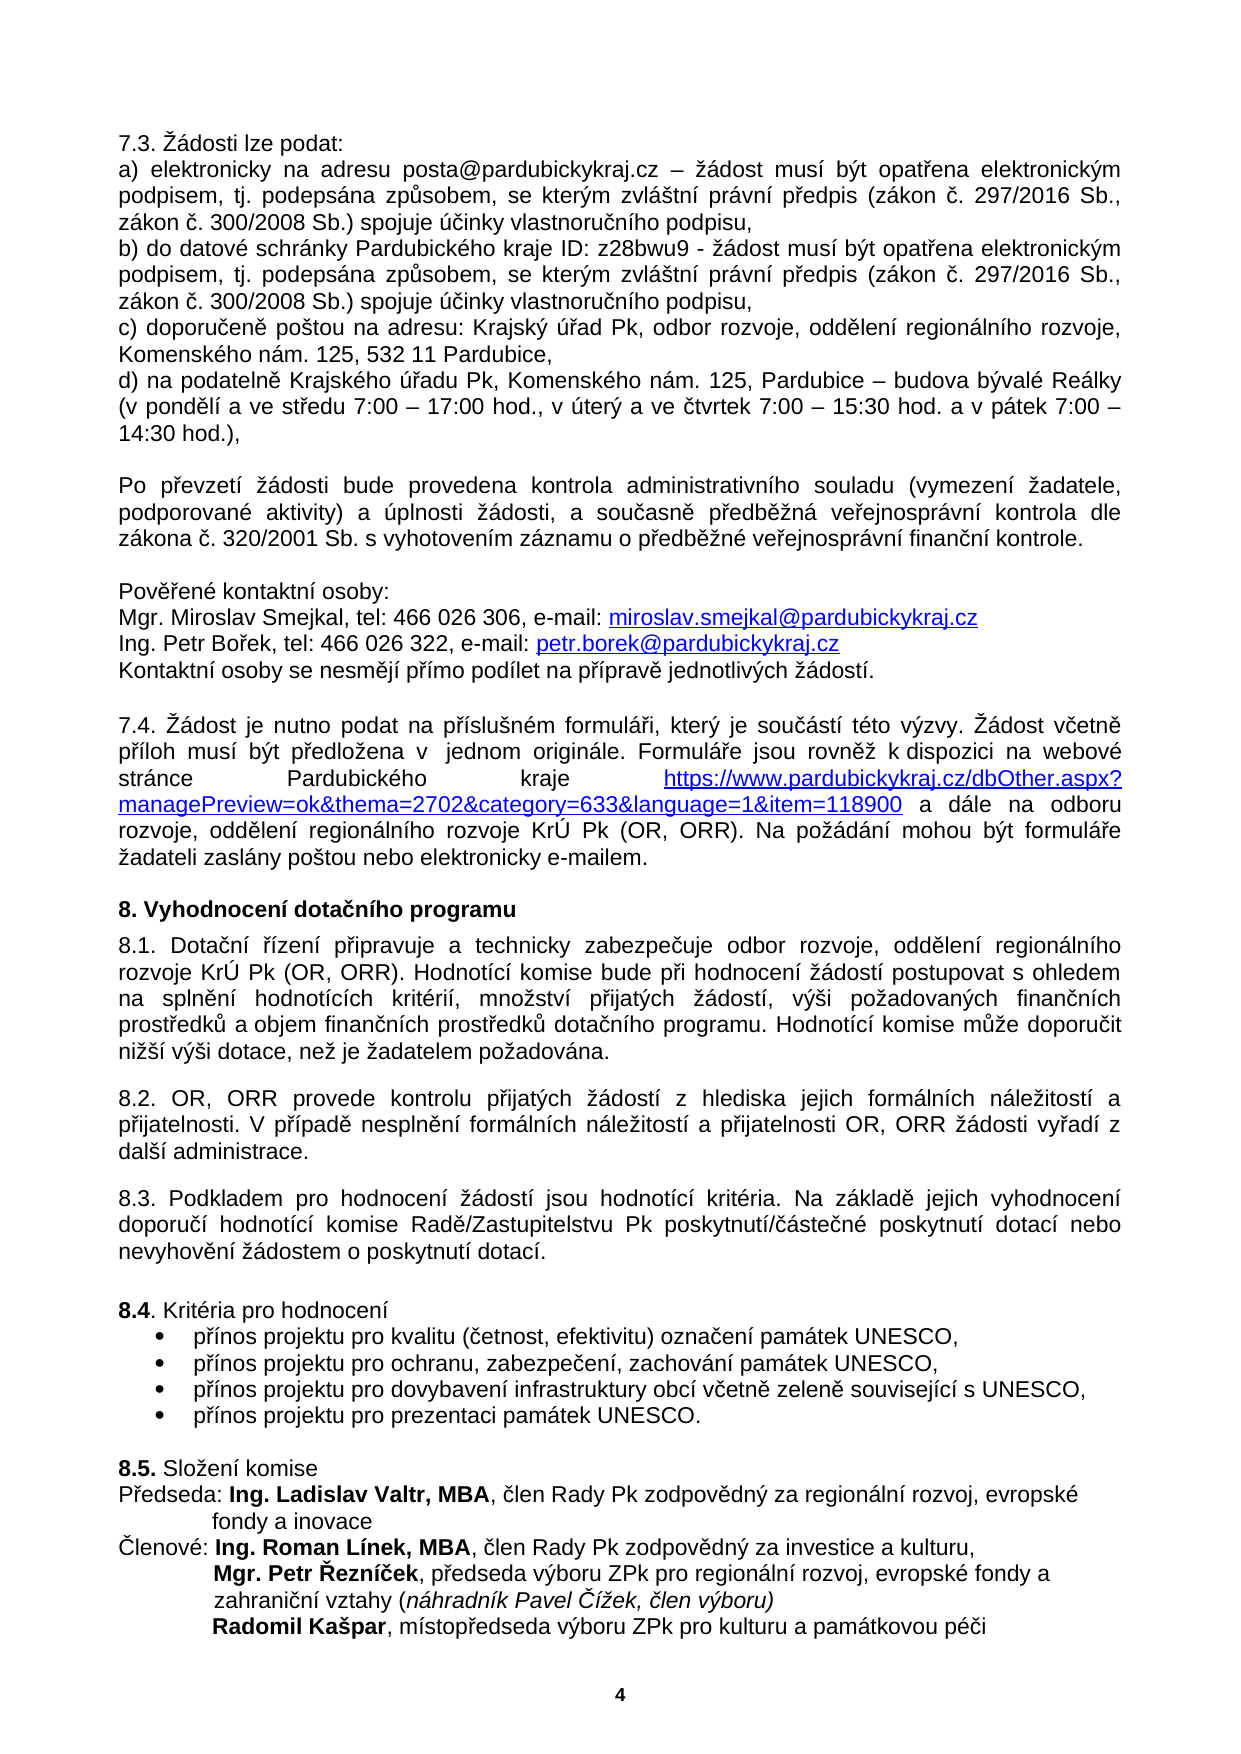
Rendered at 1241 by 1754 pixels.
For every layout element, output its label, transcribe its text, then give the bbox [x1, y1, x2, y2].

text Mgr. Miroslav Smejkal, tel: 466 026 306, e-mail: miroslav.smejkal@pardubickykraj.cz [118, 604, 1122, 630]
text Radomil Kašpar, místopředseda výboru ZPk pro kulturu a památkovou péči [118, 1613, 1166, 1639]
text b) do datové schránky Pardubického kraje ID: z28bwu9 - žádost musí být opatřena elektronickým podpisem, tj. podepsána způsobem, se kterým zvláštní právní předpis (zákon č. 297/2016 Sb., zákon č. 300/2008 Sb.) spojuje účinky vlastnoručního podpisu, [118, 235, 1122, 314]
text 8. Vyhodnocení dotačního programu [118, 896, 1122, 923]
text Po převzetí žádosti bude provedena kontrola administrativního souladu (vymezení žadatele, podporované aktivity) a úplnosti žádosti, a současně předběžná veřejnosprávní kontrola dle zákona č. 320/2001 Sb. s vyhotovením záznamu o předběžné veřejnosprávní finanční kontrole. [118, 472, 1122, 551]
text fondy a inovace [118, 1508, 1166, 1534]
text 8.1. Dotační řízení připravuje a technicky zabezpečuje odbor rozvoje, oddělení regionálního rozvoje KrÚ Pk (OR, ORR). Hodnotící komise bude při hodnocení žádostí postupovat s ohledem na splnění hodnotících kritérií, množství přijatých žádostí, výši požadovaných finančních prostředků a objem finančních prostředků dotačního programu. Hodnotící komise může doporučit nižší výši dotace, než je žadatelem požadována. [118, 932, 1122, 1064]
text zahraniční vztahy (náhradník Pavel Čížek, člen výboru) [118, 1587, 1122, 1613]
list přínos projektu pro prezentaci památek UNESCO. [156, 1402, 1122, 1428]
list přínos projektu pro dovybavení infrastruktury obcí včetně zeleně související s UNESCO, [156, 1376, 1122, 1402]
text Pověřené kontaktní osoby: [118, 578, 1122, 604]
text Předseda: Ing. Ladislav Valtr, MBA, člen Rady Pk zodpovědný za regionální rozvoj, evropské [118, 1481, 1166, 1508]
text Členové: Ing. Roman Línek, MBA, člen Rady Pk zodpovědný za investice a kulturu, [118, 1534, 1166, 1560]
text Ing. Petr Bořek, tel: 466 026 322, e-mail: petr.borek@pardubickykraj.cz [118, 630, 1122, 657]
text Kontaktní osoby se nesmějí přímo podílet na přípravě jednotlivých žádostí. [118, 657, 1122, 683]
text 8.4. Kritéria pro hodnocení [118, 1297, 1122, 1323]
list přínos projektu pro ochranu, zabezpečení, zachování památek UNESCO, [156, 1349, 1122, 1376]
text d) na podatelně Krajského úřadu Pk, Komenského nám. 125, Pardubice – budova bývalé Reálky (v pondělí a ve středu 7:00 – 17:00 hod., v úterý a ve čtvrtek 7:00 – 15:30 hod. a v pátek 7:00 – 14:30 hod.), [118, 367, 1122, 446]
text 8.3. Podkladem pro hodnocení žádostí jsou hodnotící kritéria. Na základě jejich vyhodnocení doporučí hodnotící komise Radě/Zastupitelstvu Pk poskytnutí/částečné poskytnutí dotací nebo nevyhovění žádostem o poskytnutí dotací. [118, 1185, 1122, 1264]
text 7.4. Žádost je nutno podat na příslušném formuláři, který je součástí této výzvy. Žádost včetně příloh musí být předložena v jednom originále. Formuláře jsou rovněž k dispozici na webové stránce Pardubického kraje https://www.pardubickykraj.cz/dbOther.aspx?managePreview=ok&thema=2702&category=633&language=1&item=118900 a dále na odboru rozvoje, oddělení regionálního rozvoje KrÚ Pk (OR, ORR). Na požádání mohou být formuláře žadateli zaslány poštou nebo elektronicky e-mailem. [118, 712, 1122, 870]
text 7.3. Žádosti lze podat: [118, 130, 1122, 156]
text 8.5. Složení komise [118, 1455, 1122, 1481]
list přínos projektu pro kvalitu (četnost, efektivitu) označení památek UNESCO, [156, 1323, 1122, 1349]
text c) doporučeně poštou na adresu: Krajský úřad Pk, odbor rozvoje, oddělení regionálního rozvoje, Komenského nám. 125, 532 11 Pardubice, [118, 314, 1122, 367]
text Mgr. Petr Řezníček, předseda výboru ZPk pro regionální rozvoj, evropské fondy a [118, 1560, 1122, 1587]
text 8.2. OR, ORR provede kontrolu přijatých žádostí z hlediska jejich formálních náležitostí a přijatelnosti. V případě nesplnění formálních náležitostí a přijatelnosti OR, ORR žádosti vyřadí z další administrace. [118, 1085, 1122, 1164]
text a) elektronicky na adresu posta@pardubickykraj.cz – žádost musí být opatřena elektronickým podpisem, tj. podepsána způsobem, se kterým zvláštní právní předpis (zákon č. 297/2016 Sb., zákon č. 300/2008 Sb.) spojuje účinky vlastnoručního podpisu, [118, 156, 1122, 235]
